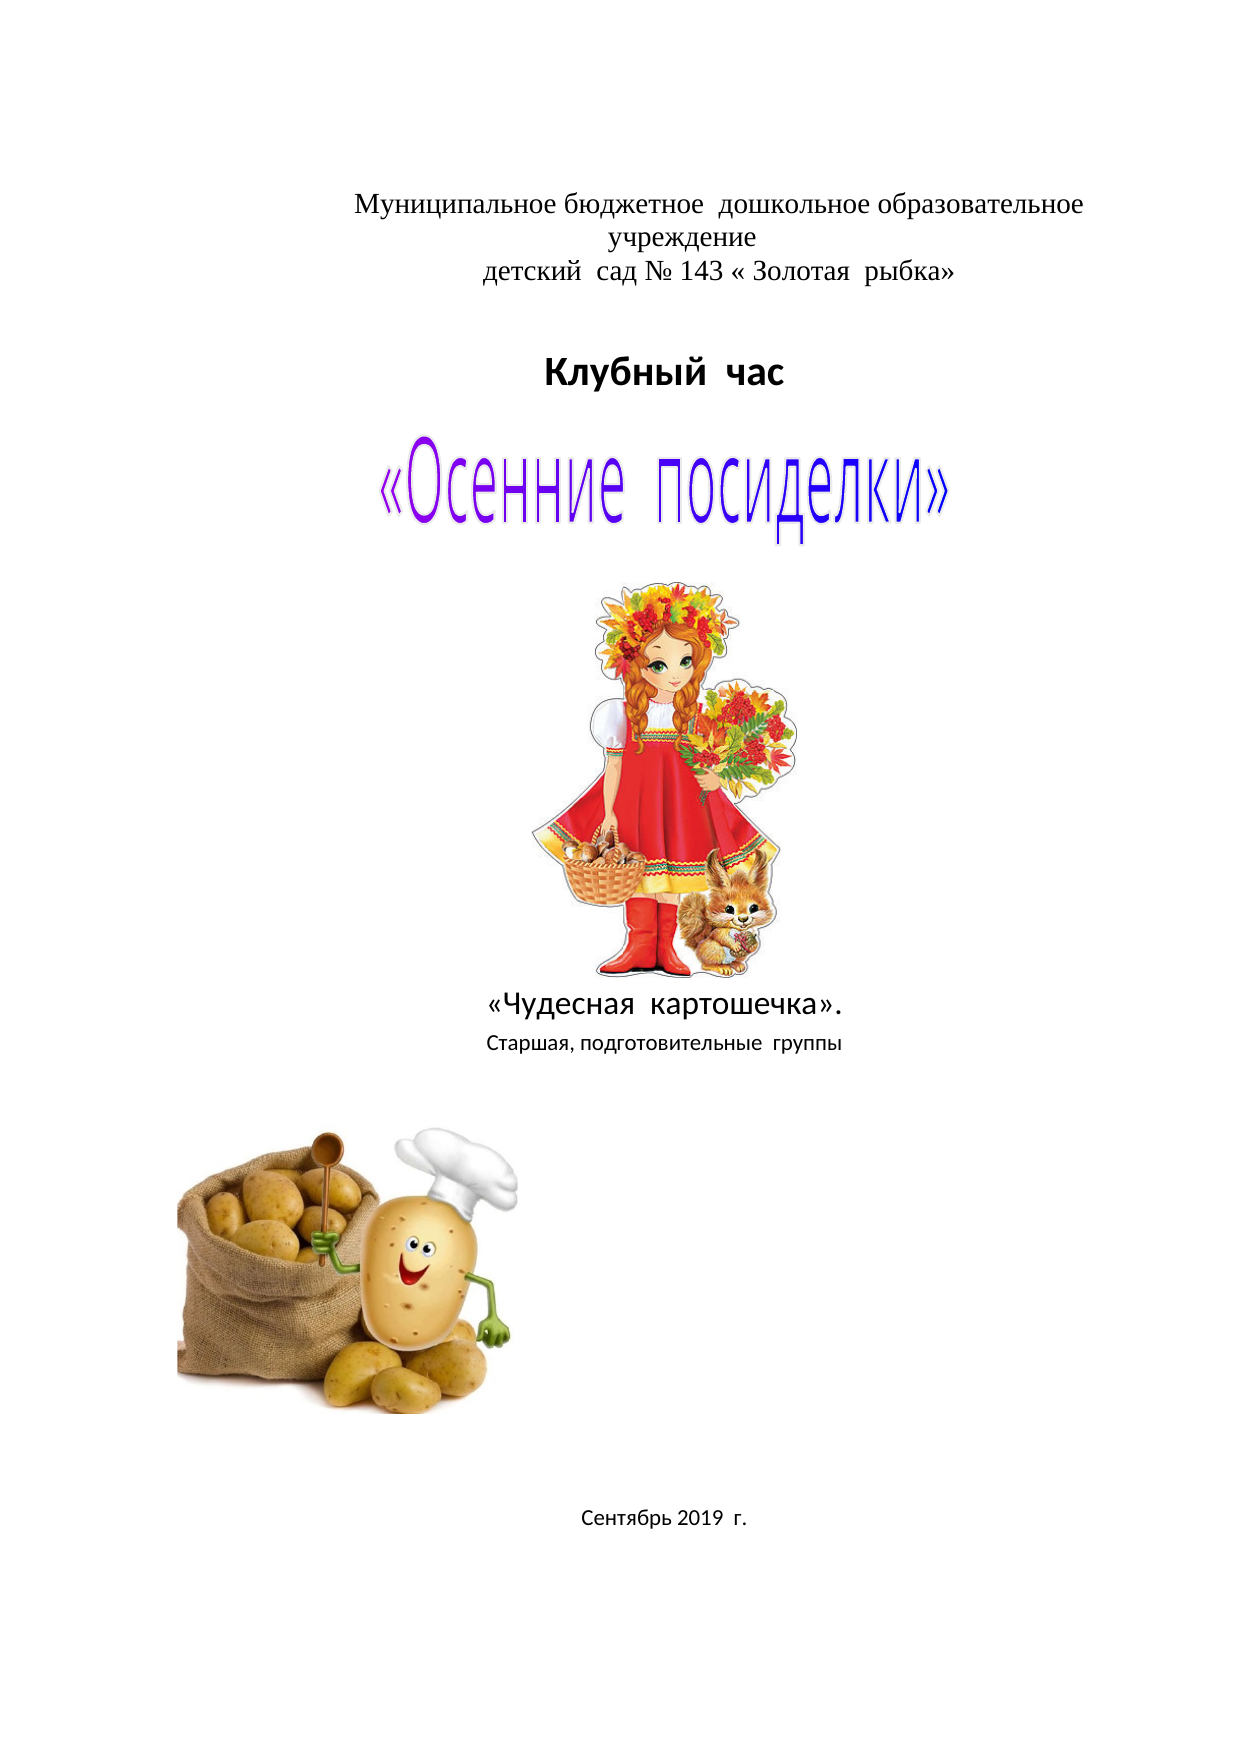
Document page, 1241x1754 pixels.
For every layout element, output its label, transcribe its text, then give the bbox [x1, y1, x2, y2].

picture [531, 582, 797, 978]
text детский сад № 143 « Золотая рыбка» [213, 253, 1152, 287]
text Клубный час [177, 345, 1152, 396]
picture [177, 1125, 518, 1414]
text Муниципальное бюджетное дошкольное образовательное учреждение [213, 186, 1152, 253]
text Старшая, подготовительные группы [177, 1028, 1152, 1057]
text Сентябрь 2019 г. [177, 1503, 1152, 1531]
text «Чудесная картошечка». [177, 982, 1152, 1022]
